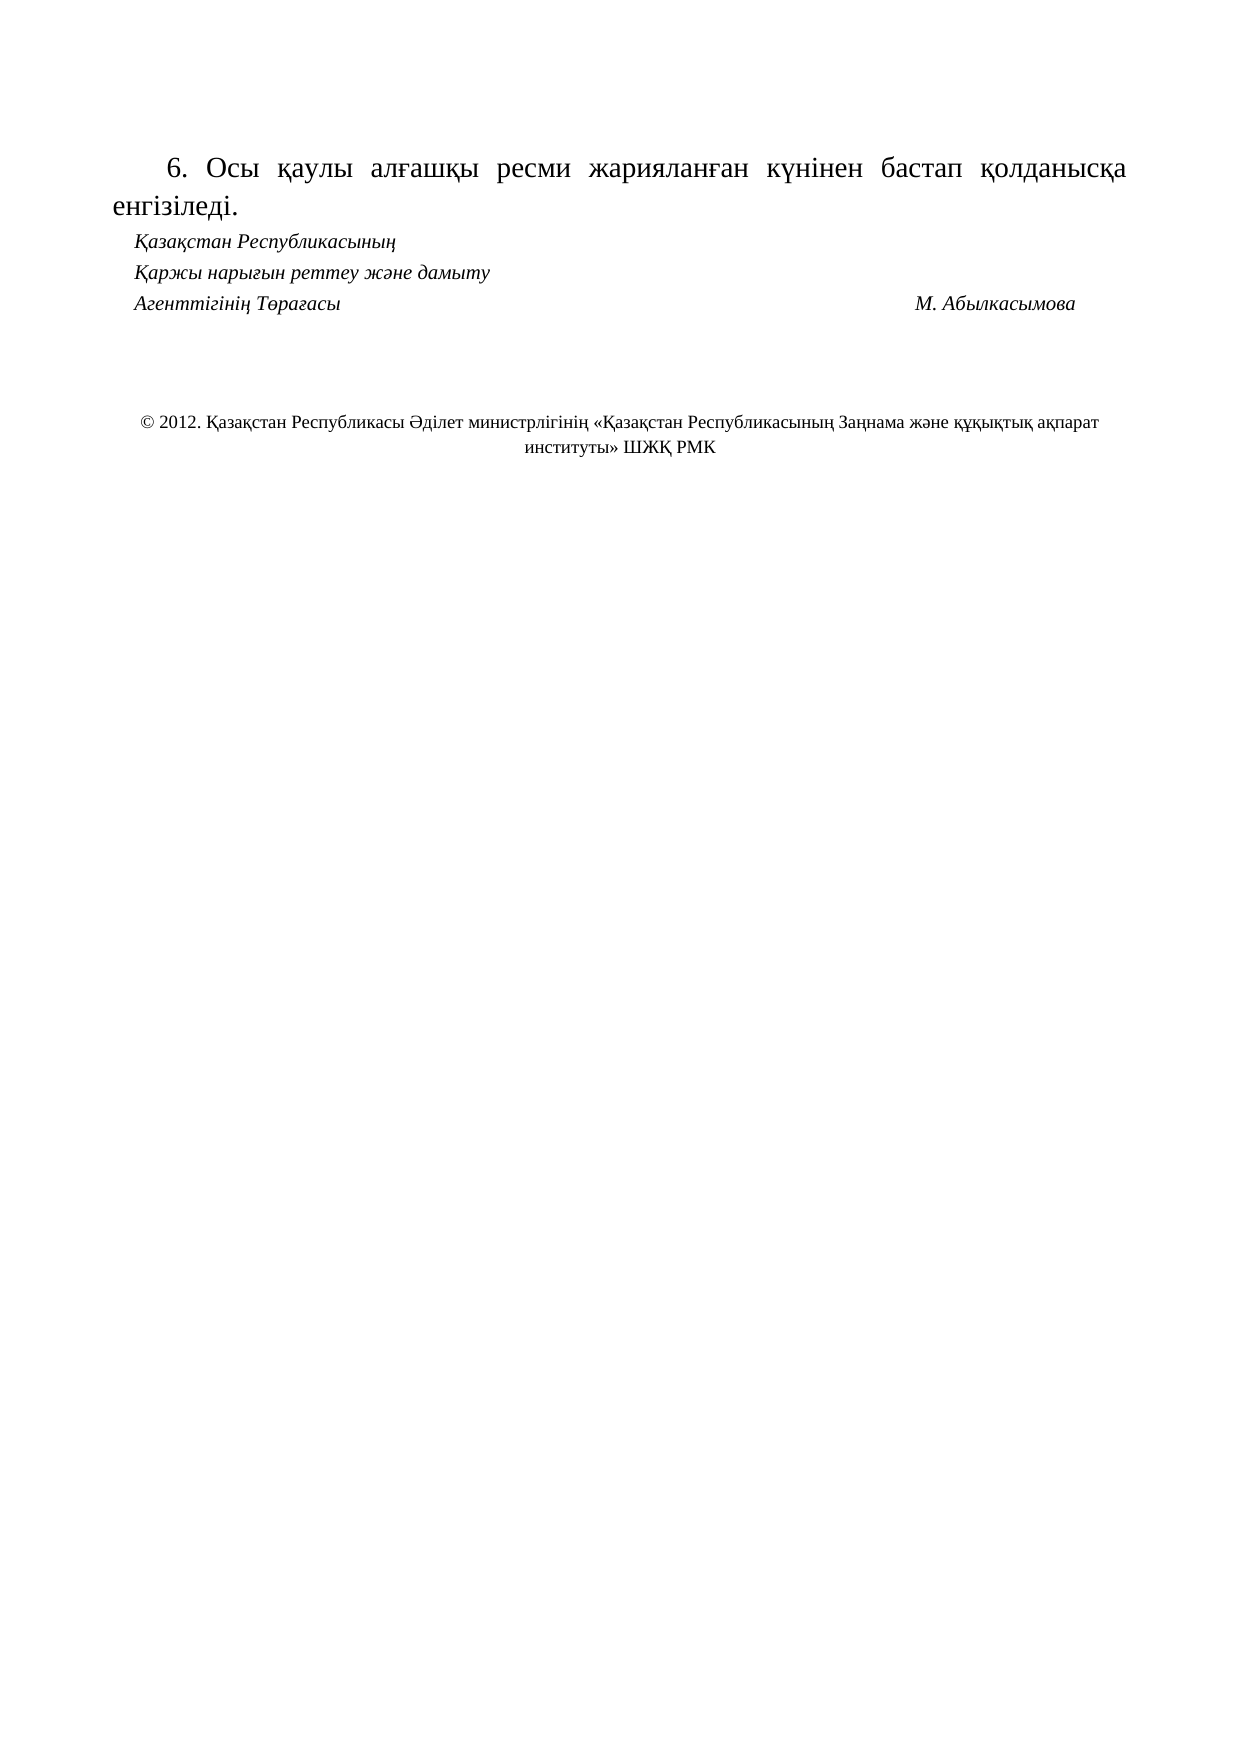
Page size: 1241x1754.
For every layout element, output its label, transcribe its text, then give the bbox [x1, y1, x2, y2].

text © 2012. Қазақстан Республикасы Әділет министрлігінің «Қазақстан Республикасының Заңнама және құқықтық ақпарат институты» ШЖҚ РМК [112, 411, 1128, 457]
table_header Қазақстан Республикасының [101, 227, 1240, 258]
table_cell Қаржы нарығын реттеу және дамыту [101, 258, 1240, 289]
text 6. Осы қаулы алғашқы ресми жарияланған күнінен бастап қолданысқа енгізіледі. [112, 150, 1128, 222]
table_cell Агенттігінің Төрағасы [101, 289, 913, 320]
table_cell М. Абылкасымова [913, 289, 1240, 320]
